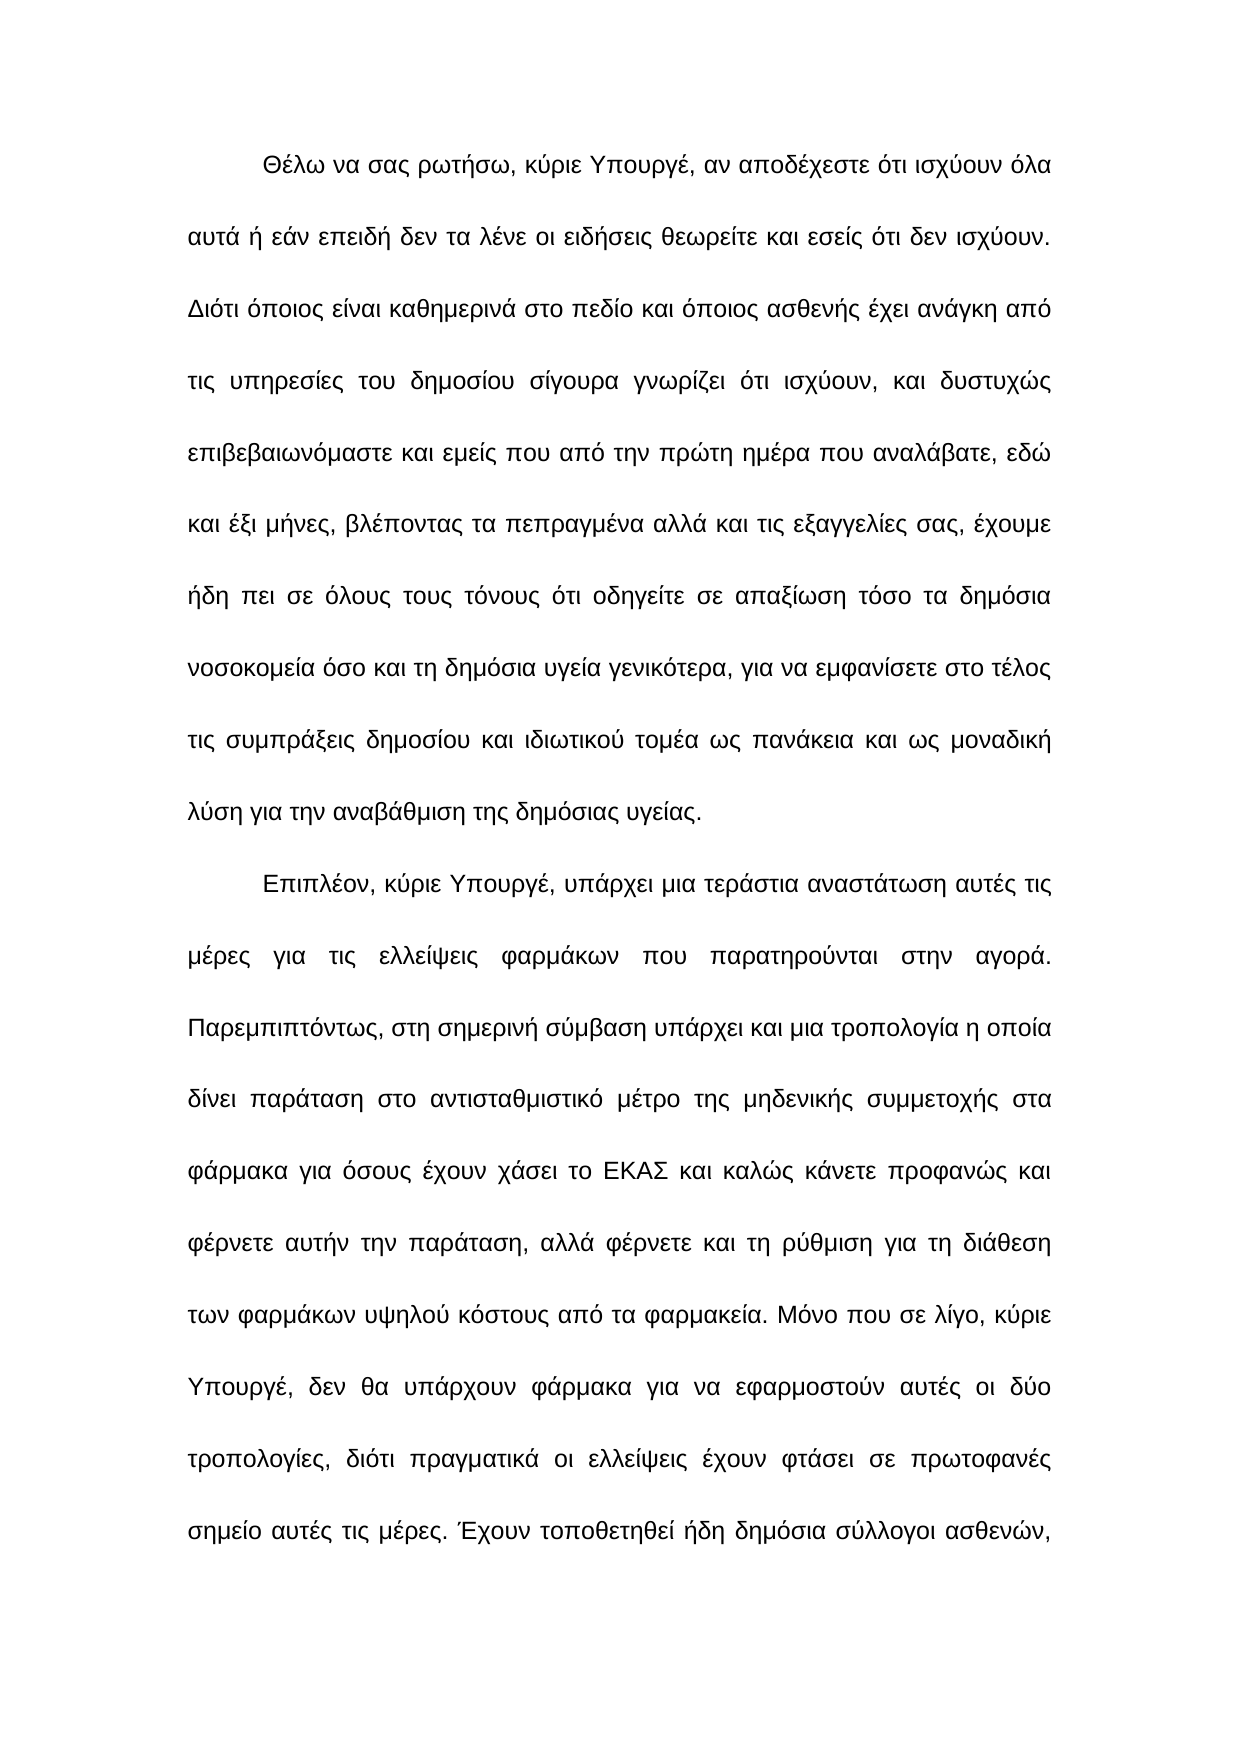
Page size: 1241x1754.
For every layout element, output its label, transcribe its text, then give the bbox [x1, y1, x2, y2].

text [187, 869, 1053, 1544]
text Θέλω να σας ρωτήσω, κύριε Υπουργέ, αν αποδέχεστε ότι ισχύουν όλα αυτά ή εάν επειδή δεν τα λένε οι ειδήσεις θεωρείτε και εσείς ότι δεν ισχύουν. Διότι όποιος είναι καθημερινά στο πεδίο και όποιος ασθενής έχει ανάγκη από τις υπηρεσίες του δημοσίου σίγουρα γνωρίζει ότι ισχύουν, και δυστυχώς επιβεβαιωνόμαστε και εμείς που από την πρώτη ημέρα που αναλάβατε, εδώ και έξι μήνες, βλέποντας τα πεπραγμένα αλλά και τις εξαγγελίες σας, έχουμε ήδη πει σε όλους τους τόνους ότι οδηγείτε σε απαξίωση τόσο τα δημόσια νοσοκομεία όσο και τη δημόσια υγεία γενικότερα, για να εμφανίσετε στο τέλος τις συμπράξεις δημοσίου και ιδιωτικού τομέα ως πανάκεια και ως μοναδική λύση για την αναβάθμιση της δημόσιας υγείας. [187, 150, 1053, 826]
